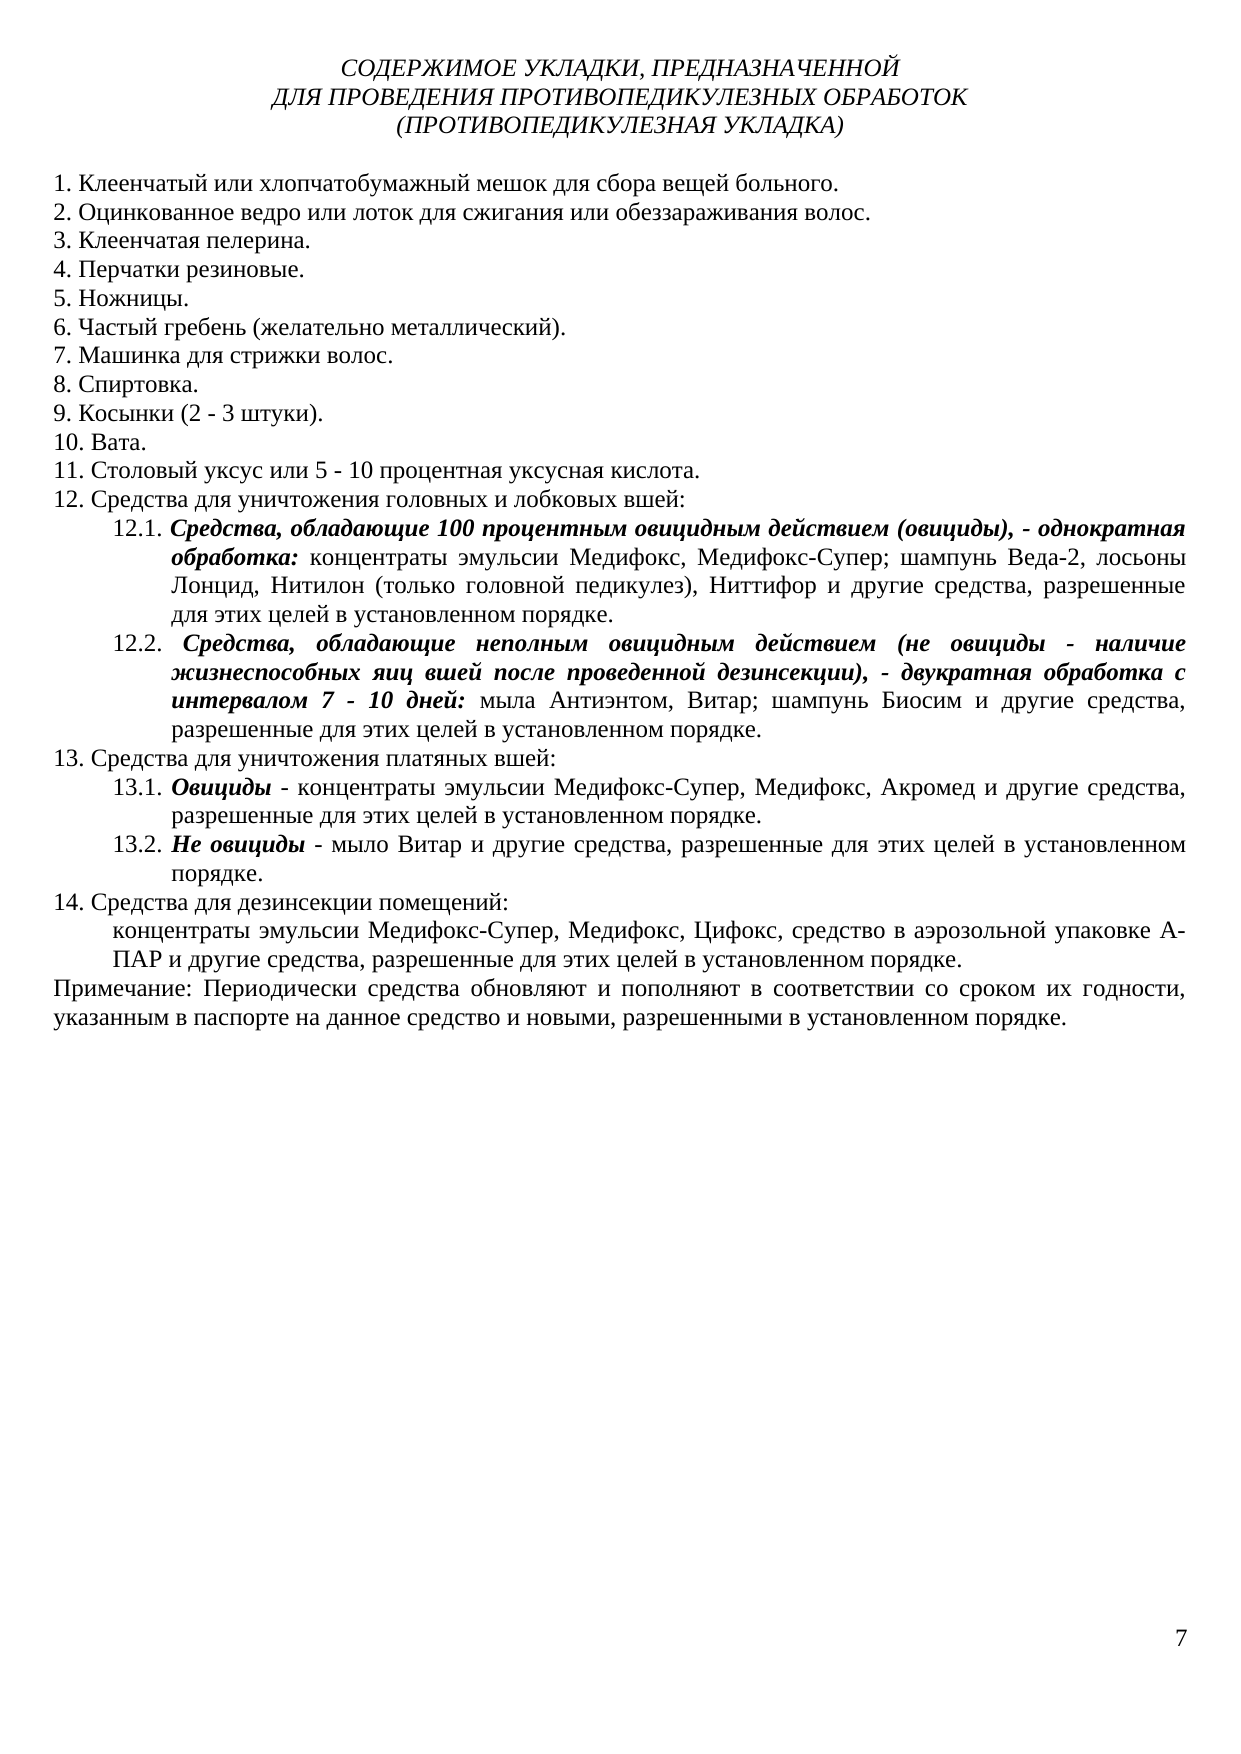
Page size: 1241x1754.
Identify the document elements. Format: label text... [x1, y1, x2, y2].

text 12. Средства для уничтожения головных и лобковых вшей: [53, 484, 1187, 513]
text (ПРОТИВОПЕДИКУЛЕЗНАЯ УКЛАДКА) [53, 111, 1187, 139]
text 7. Машинка для стрижки волос. [53, 341, 1187, 369]
text СОДЕРЖИМОЕ УКЛАДКИ, ПРЕДНАЗНАЧЕННОЙ [53, 53, 1187, 82]
text 1. Клеенчатый или хлопчатобумажный мешок для сбора вещей больного. [53, 168, 1187, 197]
text 13.2. Не овициды - мыло Витар и другие средства, разрешенные для этих целей в установленном порядке. [112, 829, 1187, 887]
text ДЛЯ ПРОВЕДЕНИЯ ПРОТИВОПЕДИКУЛЕЗНЫХ ОБРАБОТОК [53, 82, 1187, 111]
text 14. Средства для дезинсекции помещений: [53, 887, 1187, 916]
text 9. Косынки (2 - 3 штуки). [53, 398, 1187, 427]
text 10. Вата. [53, 427, 1187, 456]
text 12.1. Средства, обладающие 100 процентным овицидным действием (овициды), - однократная обработка: концентраты эмульсии Медифокс, Медифокс-Супер; шампунь Веда-2, лосьоны Лонцид, Нитилон (только головной педикулез), Ниттифор и другие средства, разрешенные для этих целей в установленном порядке. [112, 513, 1187, 628]
text 11. Столовый уксус или 5 - 10 процентная уксусная кислота. [53, 456, 1187, 484]
text 3. Клеенчатая пелерина. [53, 226, 1187, 254]
text 13. Средства для уничтожения платяных вшей: [53, 743, 1187, 772]
text 8. Спиртовка. [53, 369, 1187, 398]
text 13.1. Овициды - концентраты эмульсии Медифокс-Супер, Медифокс, Акромед и другие средства, разрешенные для этих целей в установленном порядке. [112, 772, 1187, 829]
text 12.2. Средства, обладающие неполным овицидным действием (не овициды - наличие жизнеспособных яиц вшей после проведенной дезинсекции), - двукратная обработка с интервалом 7 - 10 дней: мыла Антиэнтом, Витар; шампунь Биосим и другие средства, разрешенные для этих целей в установленном порядке. [112, 628, 1187, 743]
text 4. Перчатки резиновые. [53, 254, 1187, 283]
text концентраты эмульсии Медифокс-Супер, Медифокс, Цифокс, средство в аэрозольной упаковке А-ПАР и другие средства, разрешенные для этих целей в установленном порядке. [112, 916, 1187, 973]
text Примечание: Периодически средства обновляют и пополняют в соответствии со сроком их годности, указанным в паспорте на данное средство и новыми, разрешенными в установленном порядке. [53, 973, 1187, 1031]
text 6. Частый гребень (желательно металлический). [53, 312, 1187, 341]
text 5. Ножницы. [53, 283, 1187, 312]
text 2. Оцинкованное ведро или лоток для сжигания или обеззараживания волос. [53, 197, 1187, 226]
